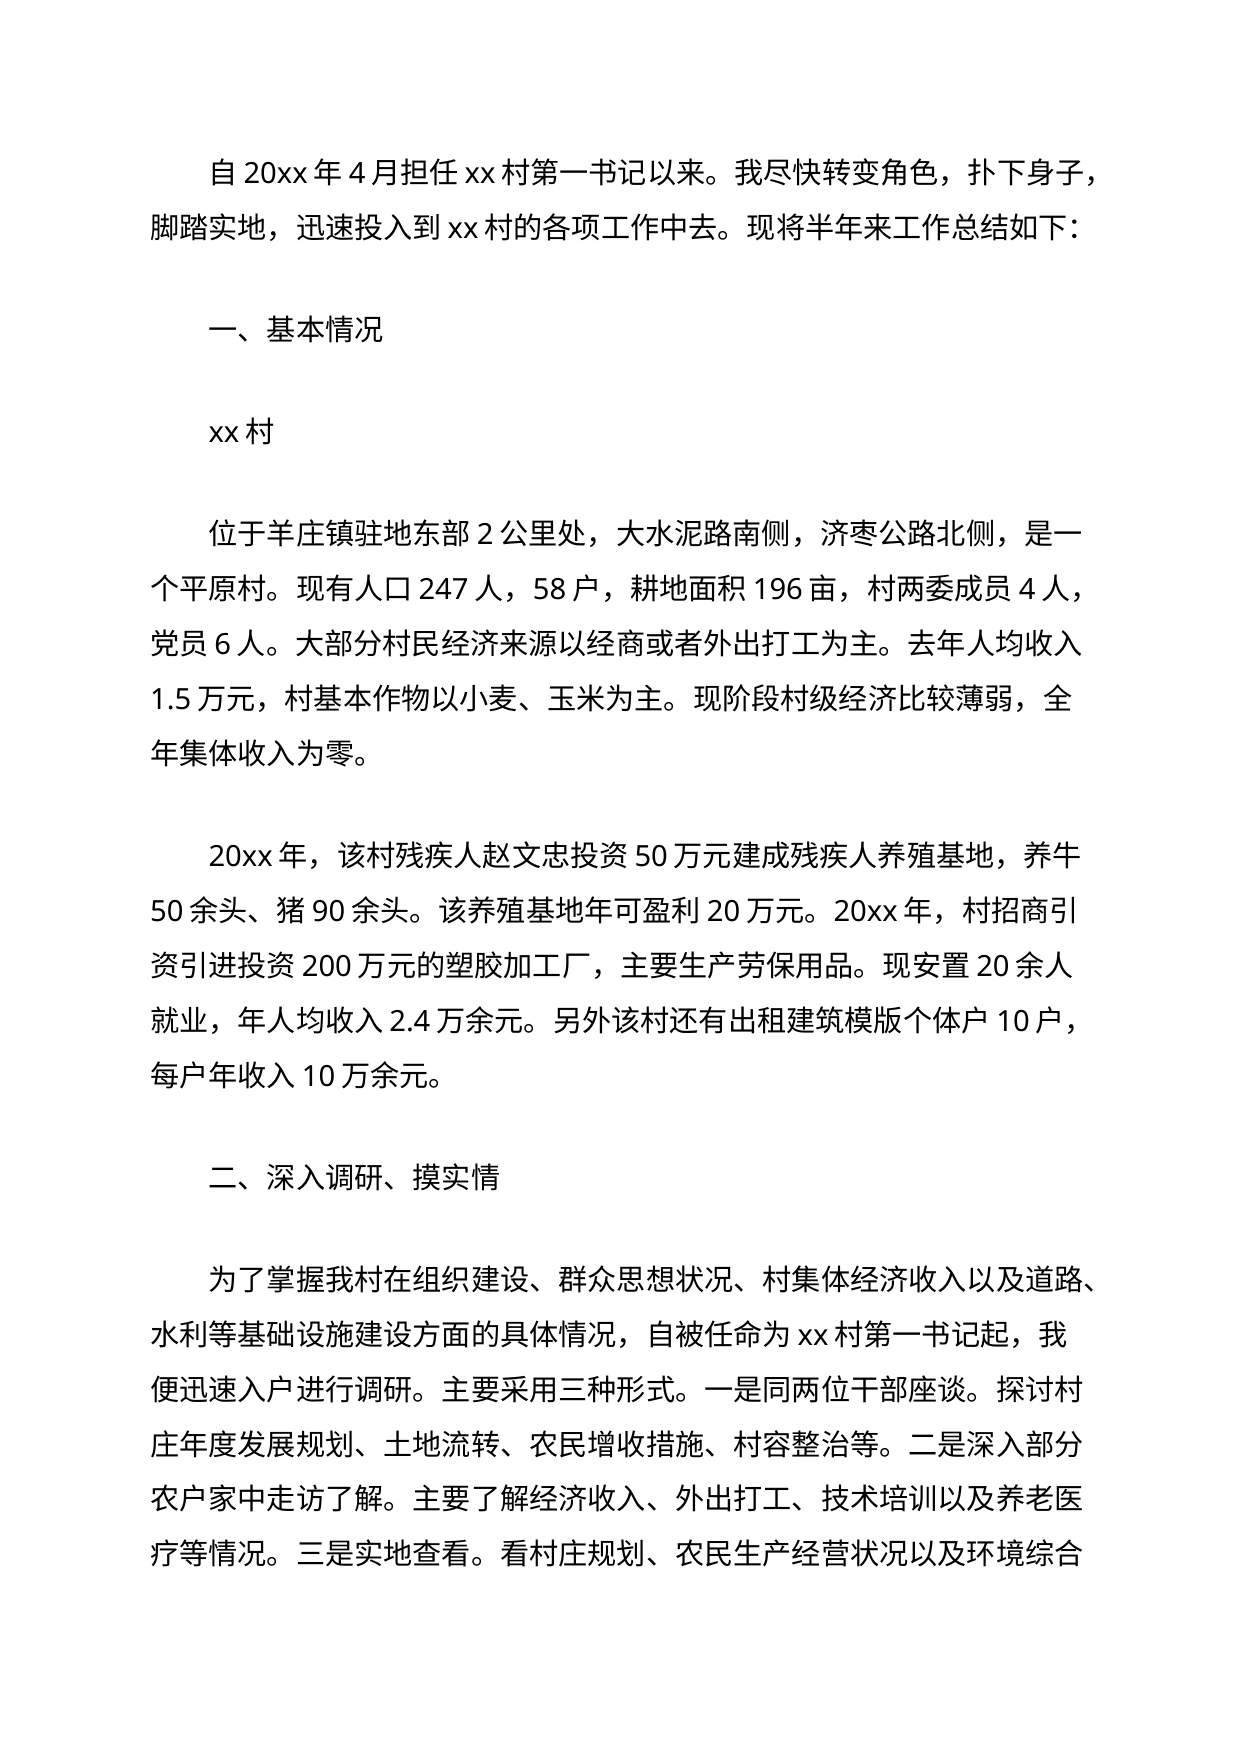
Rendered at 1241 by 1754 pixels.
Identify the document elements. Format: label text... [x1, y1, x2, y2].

text 一、基本情况 [150, 307, 1090, 349]
text 自20xx年4月担任xx村第一书记以来。我尽快转变角色，扑下身子，脚踏实地，迅速投入到xx村的各项工作中去。现将半年来工作总结如下： [150, 150, 1090, 247]
text 位于羊庄镇驻地东部2公里处，大水泥路南侧，济枣公路北侧，是一个平原村。现有人口247人，58户，耕地面积196亩，村两委成员4人，党员6人。大部分村民经济来源以经商或者外出打工为主。去年人均收入1.5万元，村基本作物以小麦、玉米为主。现阶段村级经济比较薄弱，全年集体收入为零。 [150, 511, 1090, 773]
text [150, 1256, 1090, 1573]
text xx村 [150, 409, 1090, 451]
text 二、深入调研、摸实情 [150, 1154, 1090, 1197]
text 20xx年，该村残疾人赵文忠投资50万元建成残疾人养殖基地，养牛50余头、猪90余头。该养殖基地年可盈利20万元。20xx年，村招商引资引进投资200万元的塑胶加工厂，主要生产劳保用品。现安置20余人就业，年人均收入2.4万余元。另外该村还有出租建筑模版个体户10户，每户年收入10万余元。 [150, 832, 1090, 1095]
